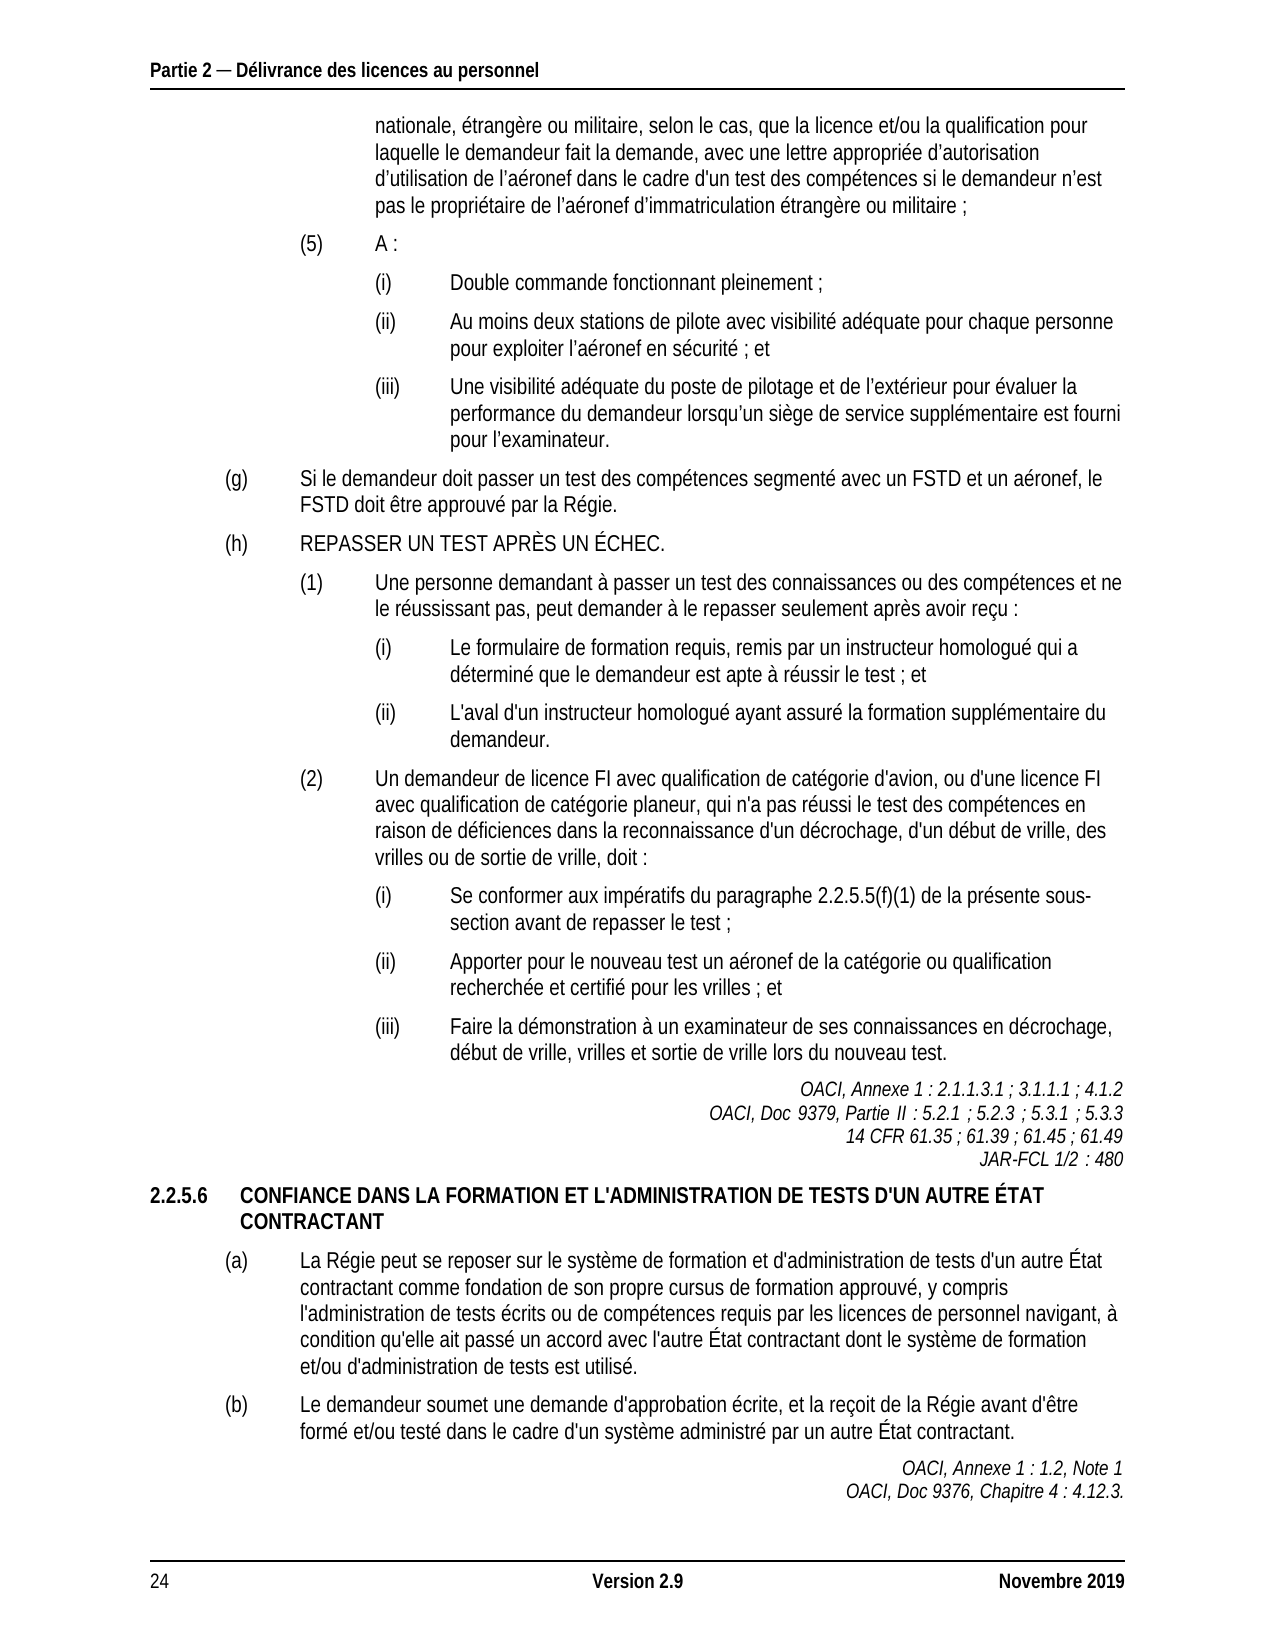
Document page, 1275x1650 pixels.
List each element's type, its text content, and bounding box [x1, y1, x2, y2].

list Une personne demandant à passer un test des connaissances ou des compétences et ne le réussissant pas, peut demander à le repasser seulement après avoir reçu : [300, 569, 1125, 622]
list Une visibilité adéquate du poste de pilotage et de l’extérieur pour évaluer la performance du demandeur lorsqu’un siège de service supplémentaire est fourni pour l’examinateur. [375, 373, 1125, 452]
text Un demandeur de licence FI avec qualification de catégorie d'avion, ou d'une licence FI avec qualification de catégorie planeur, qui n'a pas réussi le test des compétences en raison de déficiences dans la reconnaissance d'un décrochage, d'un début de vrille, des vrilles ou de sortie de vrille, doit : [300, 764, 1125, 870]
list Se conformer aux impératifs du paragraphe 2.2.5.5(f)(1) de la présente sous-section avant de repasser le test ; [375, 882, 1125, 935]
text OACI, Doc 9376, Chapitre 4 : 4.12.3. [150, 1480, 1125, 1503]
text OACI, Annexe 1 : 2.1.1.3.1 ; 3.1.1.1 ; 4.1.2 [150, 1078, 1125, 1101]
text OACI, Annexe 1 : 1.2, Note 1 [150, 1457, 1125, 1480]
text Si le demandeur doit passer un test des compétences segmenté avec un FSTD et un aéronef, le FSTD doit être approuvé par la Régie. [225, 465, 1125, 518]
list La Régie peut se reposer sur le système de formation et d'administration de tests d'un autre État contractant comme fondation de son propre cursus de formation approuvé, y compris l'administration de tests écrits ou de compétences requis par les licences de personnel navigant, à condition qu'elle ait passé un accord avec l'autre État contractant dont le système de formation et/ou d'administration de tests est utilisé. [225, 1247, 1125, 1379]
text REPASSER UN TEST APRÈS UN ÉCHEC. [225, 530, 1125, 556]
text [300, 112, 1125, 218]
text Apporter pour le nouveau test un aéronef de la catégorie ou qualification recherchée et certifié pour les vrilles ; et [375, 948, 1125, 1000]
text L'aval d'un instructeur homologué ayant assuré la formation supplémentaire du demandeur. [375, 699, 1125, 752]
text Faire la démonstration à un examinateur de ses connaissances en décrochage, début de vrille, vrilles et sortie de vrille lors du nouveau test. [375, 1013, 1125, 1066]
list Le formulaire de formation requis, remis par un instructeur homologué qui a déterminé que le demandeur est apte à réussir le test ; et [375, 634, 1125, 687]
list Double commande fonctionnant pleinement ; [375, 269, 1125, 296]
text A : [300, 230, 1125, 257]
list Au moins deux stations de pilote avec visibilité adéquate pour chaque personne pour exploiter l’aéronef en sécurité ; et [375, 308, 1125, 361]
text Le demandeur soumet une demande d'approbation écrite, et la reçoit de la Régie avant d'être formé et/ou testé dans le cadre d'un système administré par un autre État contractant. [225, 1391, 1125, 1444]
subtitle Confiance dans la formation et l'administration de tests d'un autre État contractant [150, 1183, 1125, 1235]
text OACI, Doc 9379, Partie II : 5.2.1 ; 5.2.3 ; 5.3.1 ; 5.3.3 [150, 1101, 1125, 1124]
text 14 CFR 61.35 ; 61.39 ; 61.45 ; 61.49 [150, 1124, 1125, 1148]
text JAR-FCL 1/2 : 480 [150, 1148, 1125, 1171]
